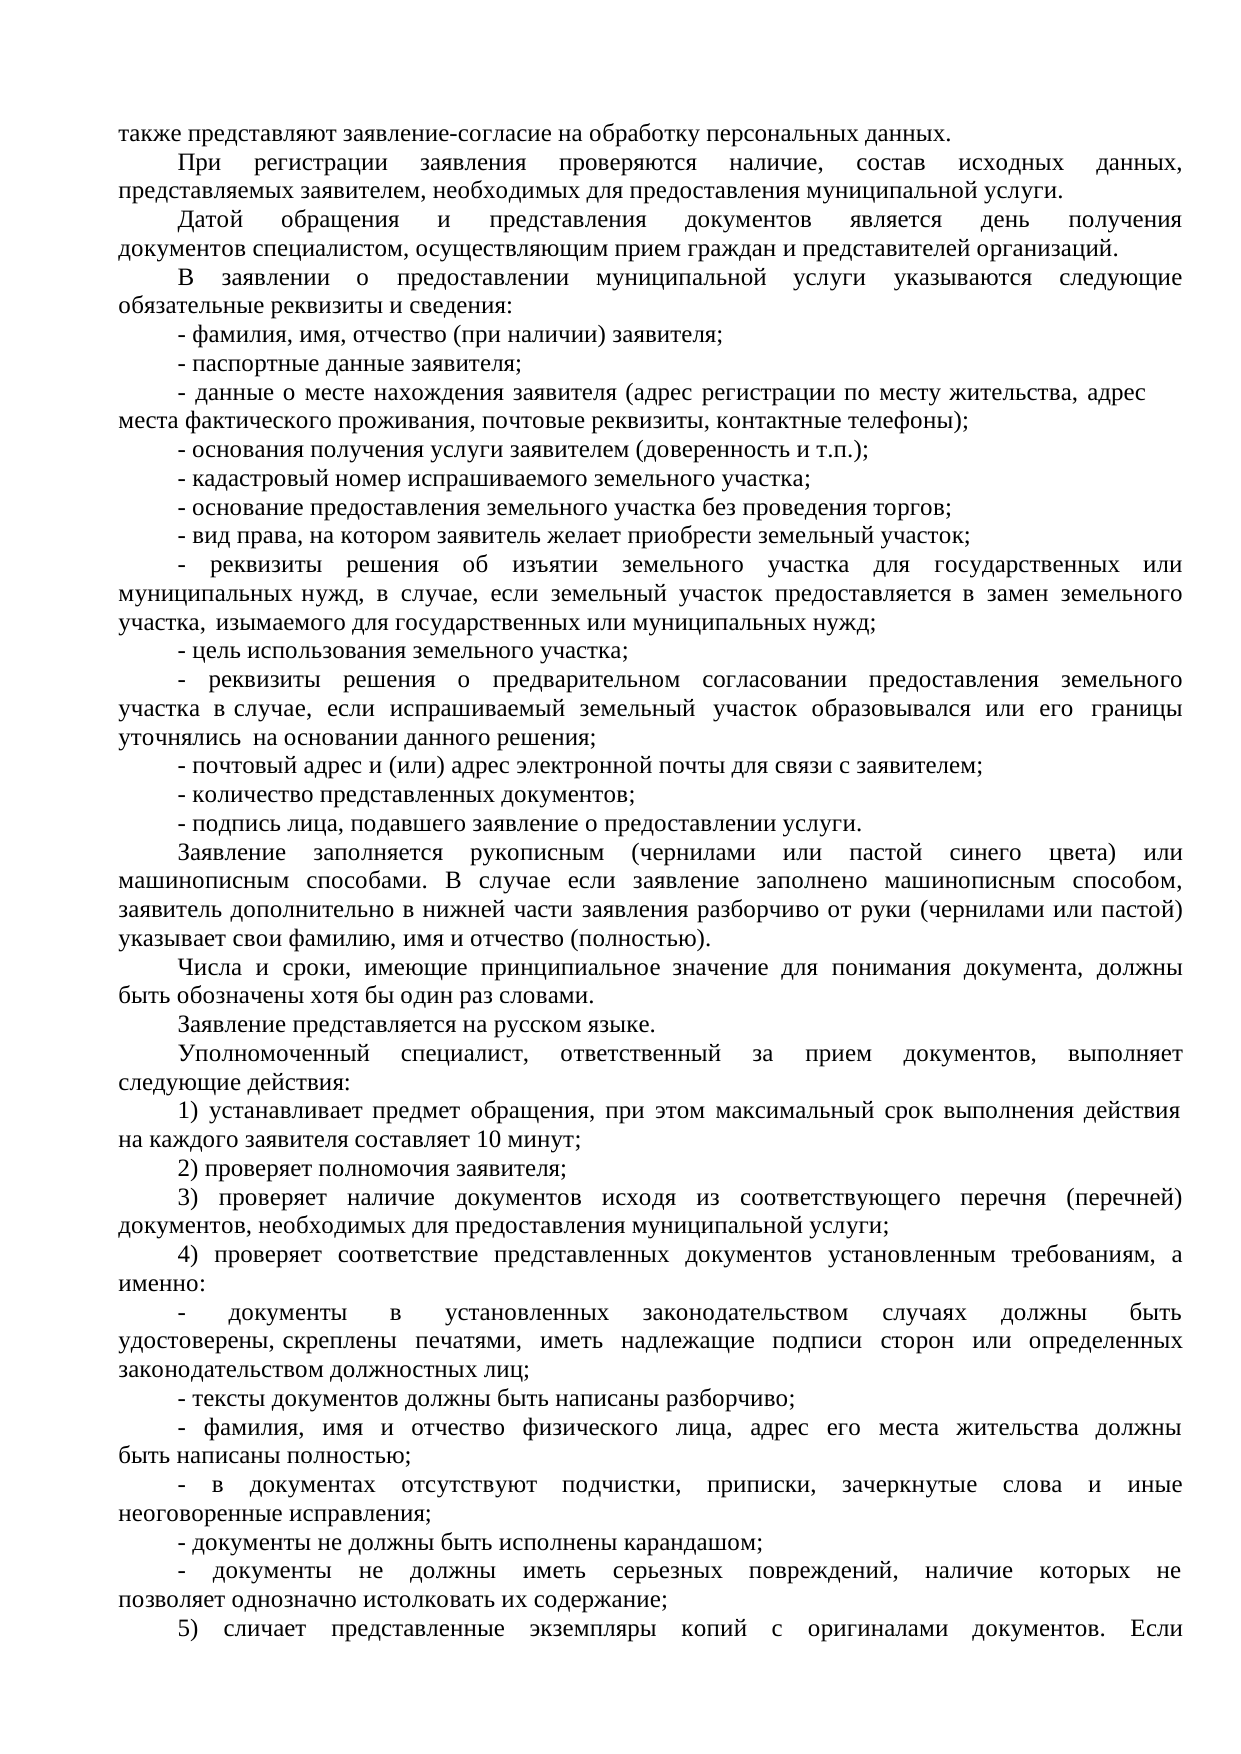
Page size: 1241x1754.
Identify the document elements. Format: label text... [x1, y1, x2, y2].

text 1) устанавливает предмет обращения, при этом максимальный срок выполнения действия на каждого заявителя составляет 10 минут; [118, 1096, 1183, 1153]
text - подпись лица, подавшего заявление о предоставлении услуги. [118, 808, 1183, 837]
text Заявление представляется на русском языке. [118, 1009, 1183, 1038]
text Числа и сроки, имеющие принципиальное значение для понимания документа, должны быть обозначены хотя бы один раз словами. [118, 952, 1183, 1009]
text - почтовый адрес и (или) адрес электронной почты для связи с заявителем; [118, 751, 1183, 779]
text - данные о месте нахождения заявителя (адрес регистрации по месту жительства, адрес места фактического проживания, почтовые реквизиты, контактные телефоны); [118, 377, 1183, 434]
text - документы в установленных законодательством случаях должны быть удостоверены, скреплены печатями, иметь надлежащие подписи сторон или определенных законодательством должностных лиц; [118, 1297, 1183, 1383]
text - вид права, на котором заявитель желает приобрести земельный участок; [118, 521, 1183, 549]
text - тексты документов должны быть написаны разборчиво; [118, 1383, 1183, 1412]
text - документы не должны иметь серьезных повреждений, наличие которых не позволяет однозначно истолковать их содержание; [118, 1556, 1183, 1613]
text - количество представленных документов; [118, 779, 1183, 808]
text - реквизиты решения об изъятии земельного участка для государственных или муниципальных нужд, в случае, если земельный участок предоставляется в замен земельного участка, изымаемого для государственных или муниципальных нужд; [118, 549, 1183, 636]
text 3) проверяет наличие документов исходя из соответствующего перечня (перечней) документов, необходимых для предоставления муниципальной услуги; [118, 1182, 1183, 1239]
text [118, 118, 1183, 147]
text - кадастровый номер испрашиваемого земельного участка; [118, 463, 1183, 492]
text - документы не должны быть исполнены карандашом; [118, 1527, 1183, 1556]
text - реквизиты решения о предварительном согласовании предоставления земельного участка в случае, если испрашиваемый земельный участок образовывался или его границы уточнялись на основании данного решения; [118, 664, 1183, 751]
text Уполномоченный специалист, ответственный за прием документов, выполняет следующие действия: [118, 1038, 1183, 1096]
text В заявлении о предоставлении муниципальной услуги указываются следующие обязательные реквизиты и сведения: [118, 262, 1183, 319]
text 4) проверяет соответствие представленных документов установленным требованиям, а именно: [118, 1239, 1183, 1297]
text - паспортные данные заявителя; [118, 348, 1183, 377]
text - фамилия, имя, отчество (при наличии) заявителя; [118, 319, 1183, 348]
text - основание предоставления земельного участка без проведения торгов; [118, 492, 1183, 521]
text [118, 1613, 1183, 1642]
text - фамилия, имя и отчество физического лица, адрес его места жительства должны быть написаны полностью; [118, 1412, 1183, 1469]
text Датой обращения и представления документов является день получения документов специалистом, осуществляющим прием граждан и представителей организаций. [118, 204, 1183, 262]
text Заявление заполняется рукописным (чернилами или пастой синего цвета) или машинописным способами. В случае если заявление заполнено машинописным способом, заявитель дополнительно в нижней части заявления разборчиво от руки (чернилами или пастой) указывает свои фамилию, имя и отчество (полностью). [118, 837, 1183, 952]
text - основания получения услуги заявителем (доверенность и т.п.); [118, 434, 1183, 463]
text 2) проверяет полномочия заявителя; [118, 1153, 1183, 1182]
text - в документах отсутствуют подчистки, приписки, зачеркнутые слова и иные неоговоренные исправления; [118, 1469, 1183, 1527]
text - цель использования земельного участка; [118, 636, 1183, 664]
text При регистрации заявления проверяются наличие, состав исходных данных, представляемых заявителем, необходимых для предоставления муниципальной услуги. [118, 147, 1183, 204]
